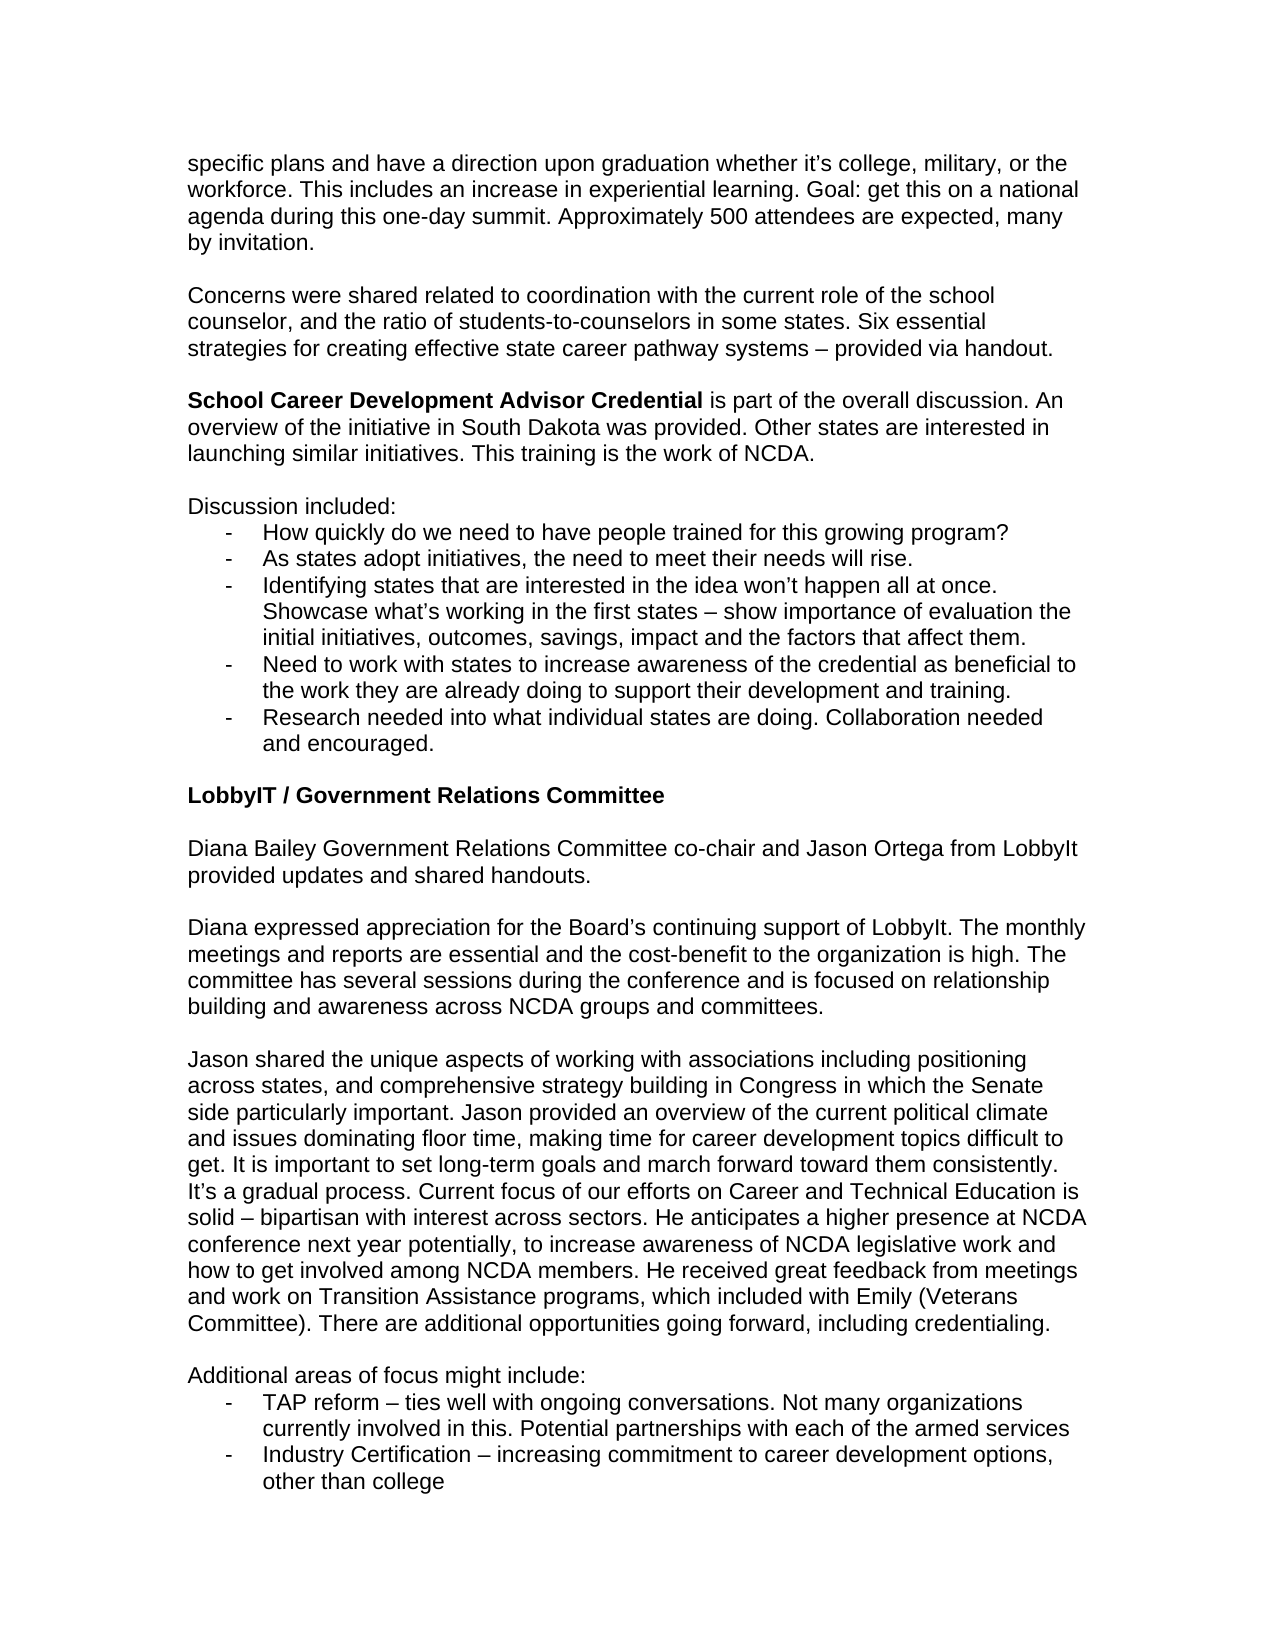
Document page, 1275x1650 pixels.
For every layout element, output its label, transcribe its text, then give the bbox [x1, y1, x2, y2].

list How quickly do we need to have people trained for this growing program? [225, 519, 1087, 545]
text Diana expressed appreciation for the Board’s continuing support of LobbyIt. The monthly meetings and reports are essential and the cost-benefit to the organization is high. The committee has several sessions during the conference and is focused on relationship building and awareness across NCDA groups and committees. [187, 914, 1087, 1020]
text Diana Bailey Government Relations Committee co-chair and Jason Ortega from LobbyIt provided updates and shared handouts. [187, 835, 1087, 888]
text School Career Development Advisor Credential is part of the overall discussion. An overview of the initiative in South Dakota was provided. Other states are interested in launching similar initiatives. This training is the work of NCDA. [187, 387, 1087, 466]
text Jason shared the unique aspects of working with associations including positioning across states, and comprehensive strategy building in Congress in which the Senate side particularly important. Jason provided an overview of the current political climate and issues dominating floor time, making time for career development topics difficult to get. It is important to set long-term goals and march forward toward them consistently. It’s a gradual process. Current focus of our efforts on Career and Technical Education is solid – bipartisan with interest across sectors. He anticipates a higher presence at NCDA conference next year potentially, to increase awareness of NCDA legislative work and how to get involved among NCDA members. He received great feedback from meetings and work on Transition Assistance programs, which included with Emily (Veterans Committee). There are additional opportunities going forward, including credentialing. [187, 1046, 1087, 1336]
list Identifying states that are interested in the idea won’t happen all at once. Showcase what’s working in the first states – show importance of evaluation the initial initiatives, outcomes, savings, impact and the factors that affect them. [225, 572, 1087, 651]
text Concerns were shared related to coordination with the current role of the school counselor, and the ratio of students-to-counselors in some states. Six essential strategies for creating effective state career pathway systems – provided via handout. [187, 282, 1087, 361]
list As states adopt initiatives, the need to meet their needs will rise. [225, 545, 1087, 572]
list Need to work with states to increase awareness of the credential as beneficial to the work they are already doing to support their development and training. [225, 651, 1087, 703]
text Additional areas of focus might include: [187, 1362, 1087, 1389]
list TAP reform – ties well with ongoing conversations. Not many organizations currently involved in this. Potential partnerships with each of the armed services [225, 1389, 1087, 1441]
list Research needed into what individual states are doing. Collaboration needed and encouraged. [225, 703, 1087, 756]
text LobbyIT / Government Relations Committee [187, 782, 1087, 809]
list Industry Certification – increasing commitment to career development options, other than college [225, 1441, 1087, 1494]
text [187, 150, 1087, 255]
text Discussion included: [187, 493, 1087, 519]
